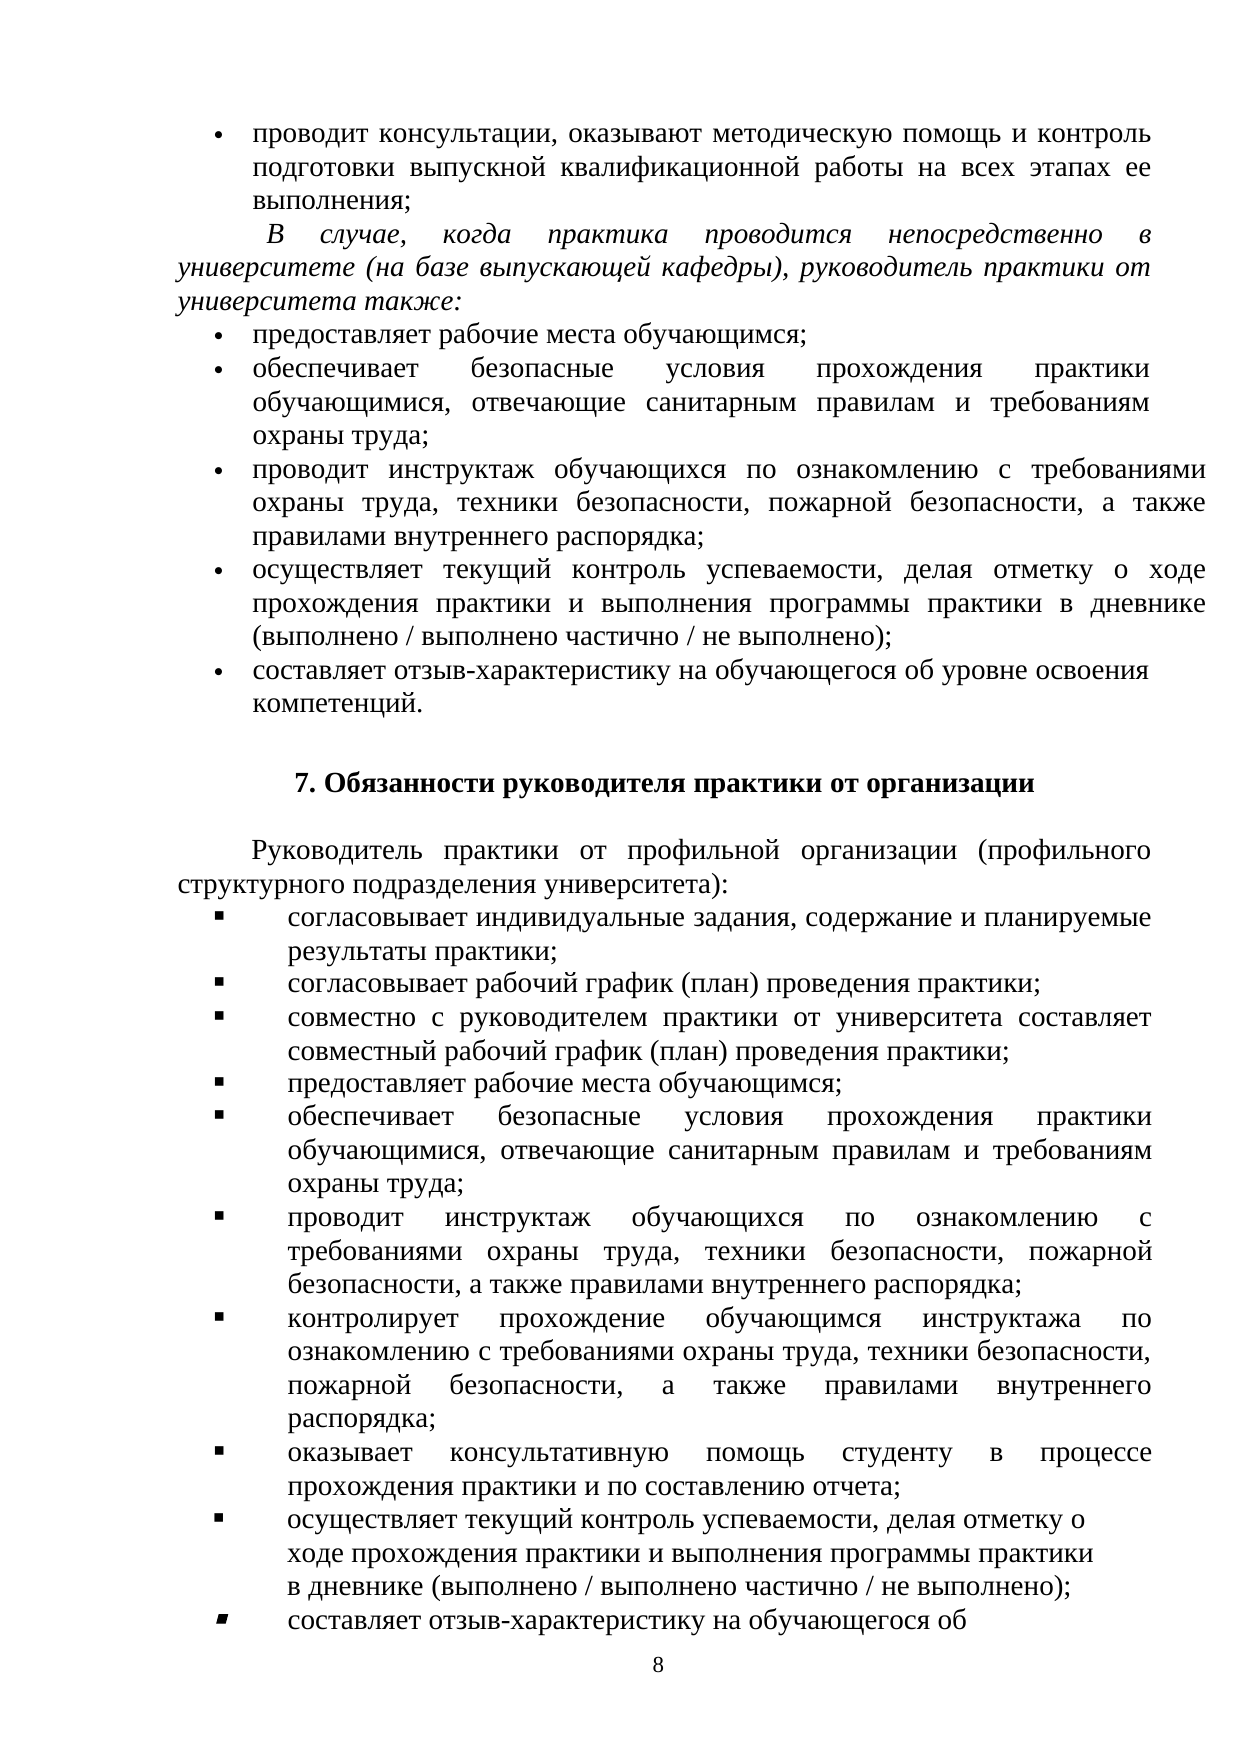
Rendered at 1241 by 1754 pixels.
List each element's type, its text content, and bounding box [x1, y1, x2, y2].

subtitle Обязанности руководителя практики от организации [294, 766, 1207, 799]
list предоставляет рабочие места обучающимся; [212, 1066, 1207, 1098]
list согласовывает индивидуальные задания, содержание и планируемые результаты практики; [212, 899, 1152, 967]
list согласовывает рабочий график (план) проведения практики; [212, 967, 1207, 999]
list составляет отзыв-характеристику на обучающегося об [212, 1602, 1207, 1636]
list предоставляет рабочие места обучающимся; [215, 317, 1207, 350]
text В случае, когда практика проводится непосредственно в университете (на базе выпускающей кафедры), руководитель практики от университета также: [177, 216, 1152, 317]
list оказывает консультативную помощь студенту в процессе прохождения практики и по составлению отчета; [212, 1434, 1152, 1501]
list проводит консультации, оказывают методическую помощь и контроль подготовки выпускной квалификационной работы на всех этапах ее выполнения; [215, 115, 1152, 216]
list в дневнике (выполнено / выполнено частично / не выполнено); [287, 1568, 1207, 1602]
list составляет отзыв-характеристику на обучающегося об уровне освоения компетенций. [215, 652, 1150, 719]
list осуществляет текущий контроль успеваемости, делая отметку о [212, 1501, 1207, 1535]
list контролирует прохождение обучающимся инструктажа по ознакомлению с требованиями охраны труда, техники безопасности, пожарной безопасности, а также правилами внутреннего распорядка; [212, 1300, 1152, 1434]
list осуществляет текущий контроль успеваемости, делая отметку о ходе прохождения практики и выполнения программы практики в дневнике (выполнено / выполнено частично / не выполнено); [215, 551, 1207, 652]
list ходе прохождения практики и выполнения программы практики [287, 1535, 1207, 1568]
list проводит инструктаж обучающихся по ознакомлению с требованиями охраны труда, техники безопасности, пожарной безопасности, а также правилами внутреннего распорядка; [215, 451, 1207, 551]
list совместно с руководителем практики от университета составляет совместный рабочий график (план) проведения практики; [212, 999, 1152, 1066]
list обеспечивает безопасные условия прохождения практики обучающимися, отвечающие санитарным правилам и требованиям охраны труда; [212, 1098, 1152, 1199]
text Руководитель практики от профильной организации (профильного структурного подразделения университета): [177, 832, 1151, 899]
list обеспечивает безопасные условия прохождения практики обучающимися, отвечающие санитарным правилам и требованиям охраны труда; [215, 350, 1150, 451]
list проводит инструктаж обучающихся по ознакомлению с требованиями охраны труда, техники безопасности, пожарной безопасности, а также правилами внутреннего распорядка; [212, 1199, 1152, 1300]
